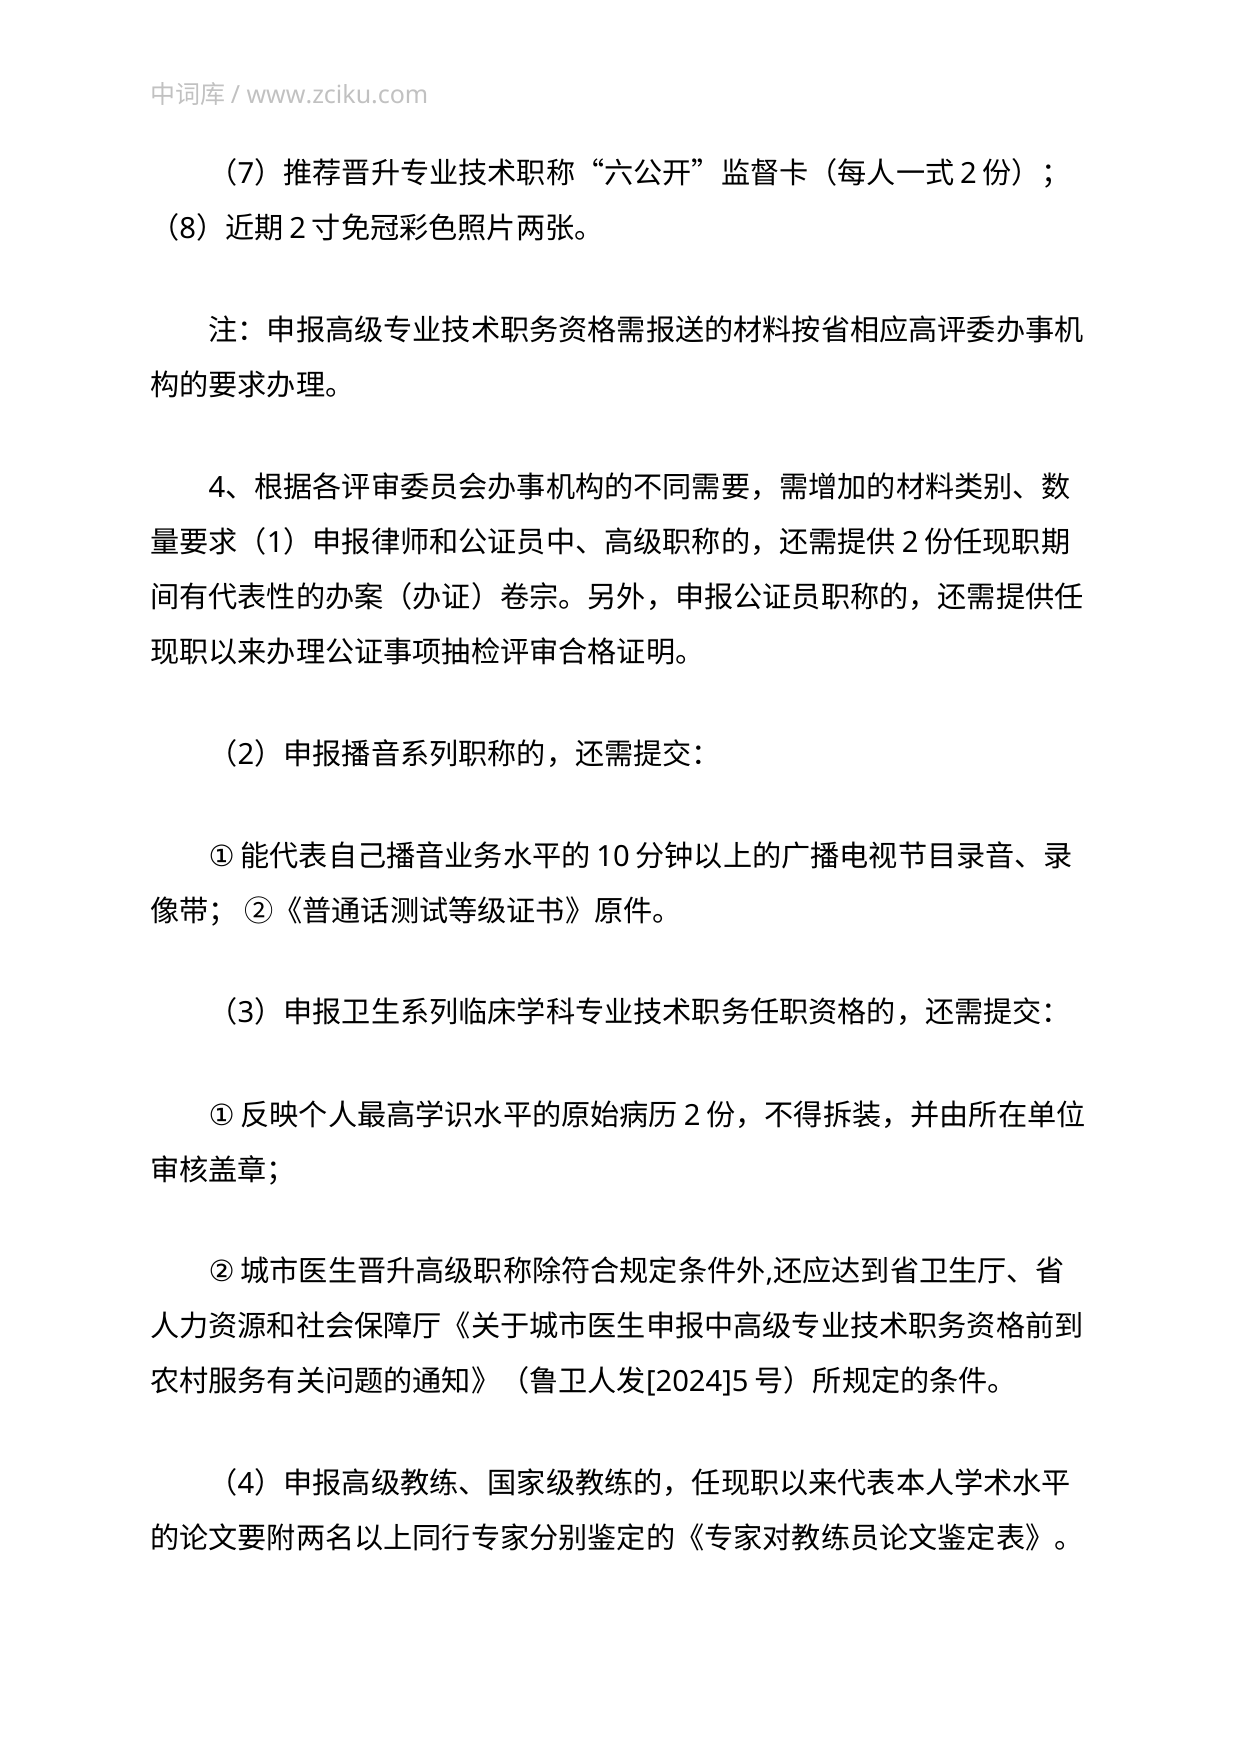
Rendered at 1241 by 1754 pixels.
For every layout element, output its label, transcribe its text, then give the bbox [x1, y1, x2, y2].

text 4、根据各评审委员会办事机构的不同需要，需增加的材料类别、数量要求（1）申报律师和公证员中、高级职称的，还需提供2份任现职期间有代表性的办案（办证）卷宗。另外，申报公证员职称的，还需提供任现职以来办理公证事项抽检评审合格证明。 [150, 464, 1090, 671]
text ②城市医生晋升高级职称除符合规定条件外,还应达到省卫生厅、省人力资源和社会保障厅《关于城市医生申报中高级专业技术职务资格前到农村服务有关问题的通知》（鲁卫人发[2024]5号）所规定的条件。 [150, 1248, 1090, 1400]
text （4）申报高级教练、国家级教练的，任现职以来代表本人学术水平的论文要附两名以上同行专家分别鉴定的《专家对教练员论文鉴定表》。 [150, 1460, 1090, 1557]
text （2）申报播音系列职称的，还需提交： [150, 730, 1090, 773]
text ①能代表自己播音业务水平的10分钟以上的广播电视节目录音、录像带； ②《普通话测试等级证书》原件。 [150, 832, 1090, 929]
text 注：申报高级专业技术职务资格需报送的材料按省相应高评委办事机构的要求办理。 [150, 307, 1090, 404]
text （3）申报卫生系列临床学科专业技术职务任职资格的，还需提交： [150, 989, 1090, 1031]
text ①反映个人最高学识水平的原始病历2份，不得拆装，并由所在单位审核盖章； [150, 1091, 1090, 1188]
text （7）推荐晋升专业技术职称“六公开”监督卡（每人一式2份）；（8）近期2寸免冠彩色照片两张。 [150, 150, 1090, 247]
